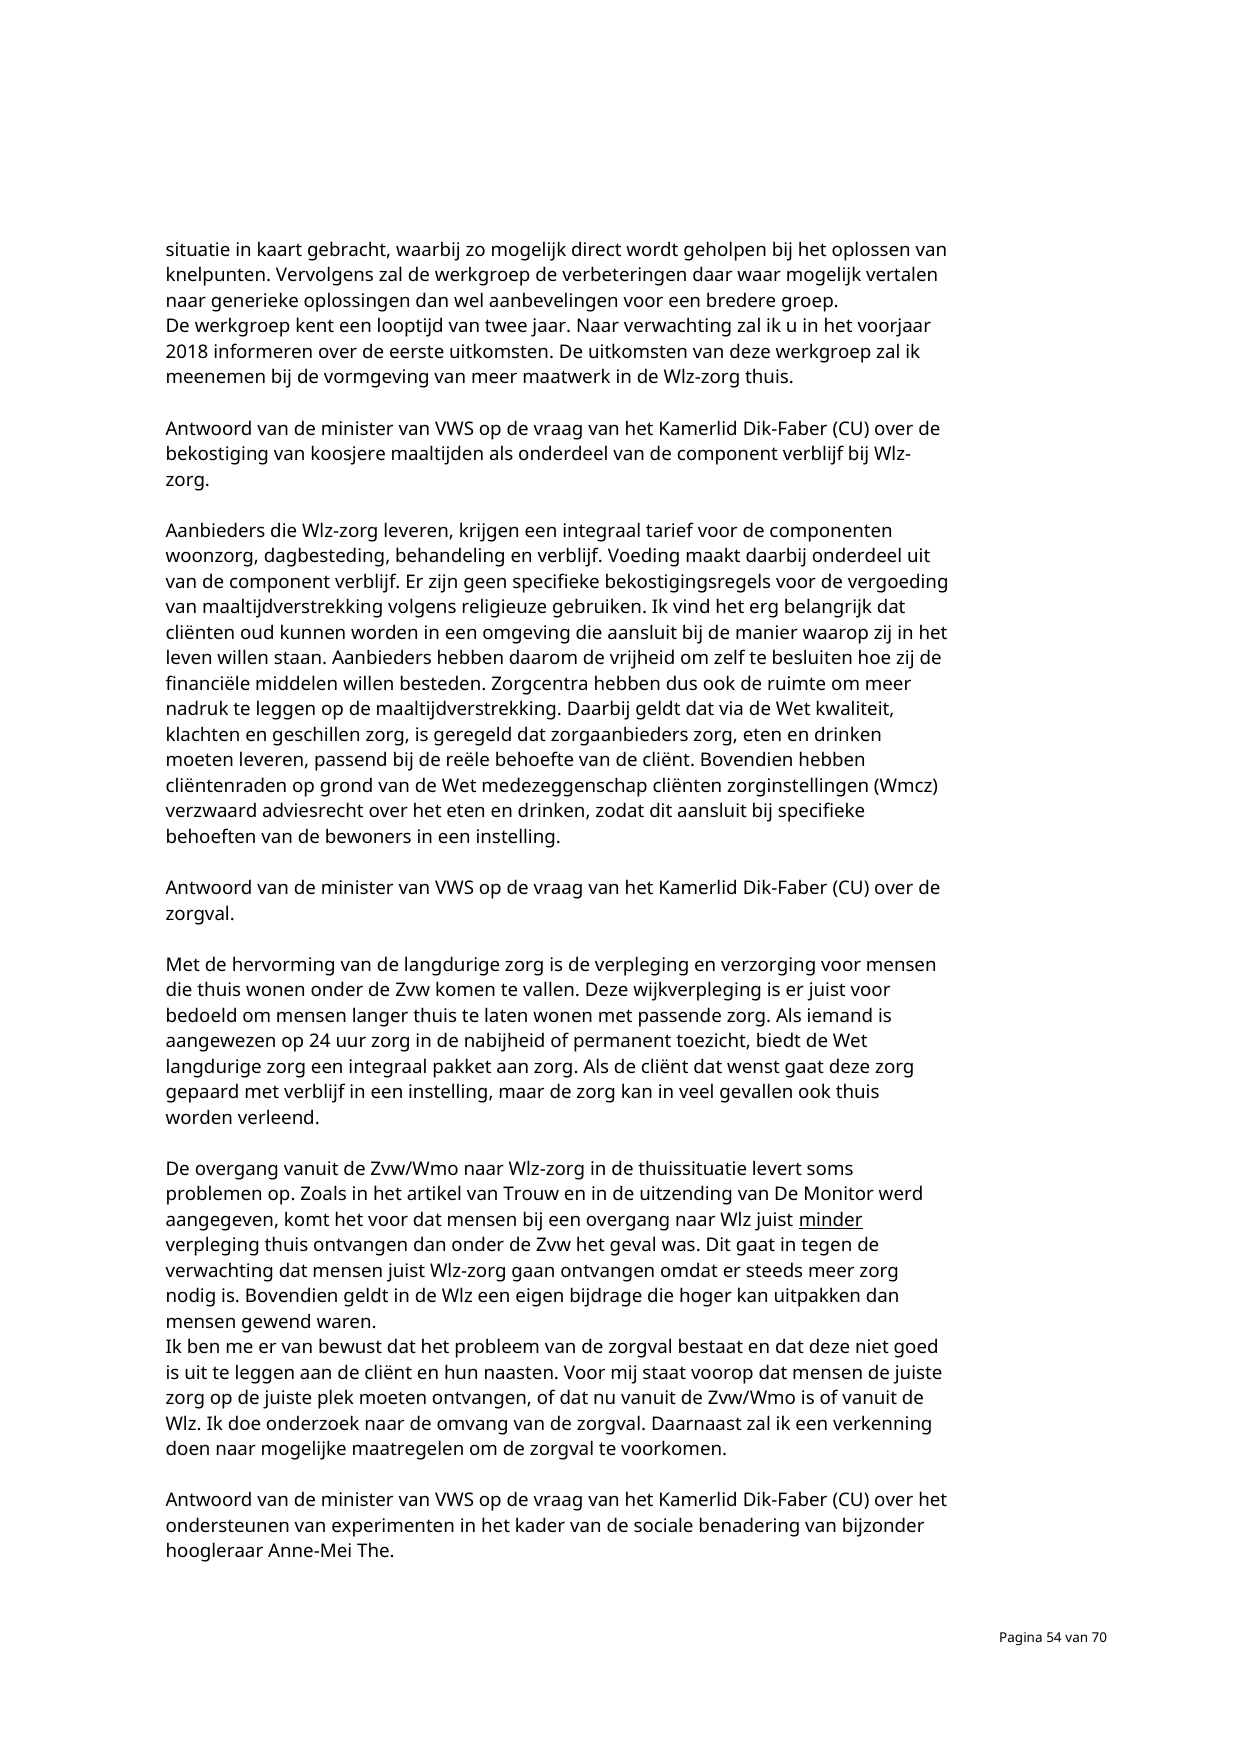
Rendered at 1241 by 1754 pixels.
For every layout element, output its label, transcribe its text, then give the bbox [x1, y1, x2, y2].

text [165, 236, 950, 313]
text Antwoord van de minister van VWS op de vraag van het Kamerlid () over het ondersteunen van experimenten in het kader van de sociale benadering van bijzonder hoogleraar Anne-Mei The. [165, 1487, 950, 1589]
text Antwoord van de minister van VWS op de vraag van het Kamerlid () over de zorgval. [165, 874, 950, 925]
text Ik ben me er van bewust dat het probleem van de zorgval bestaat en dat deze niet goed is uit te leggen aan de cliënt en hun naasten. Voor mij staat voorop dat mensen de juiste zorg op de juiste plek moeten ontvangen, of dat nu vanuit de Zvw/Wmo is of vanuit de Wlz. Ik doe onderzoek naar de omvang van de zorgval. Daarnaast zal ik een verkenning doen naar mogelijke maatregelen om de zorgval te voorkomen. [165, 1334, 950, 1461]
text De werkgroep kent een looptijd van twee jaar. Naar verwachting zal ik u in het voorjaar 2018 informeren over de eerste uitkomsten. De uitkomsten van deze werkgroep zal ik meenemen bij de vormgeving van meer maatwerk in de Wlz-zorg thuis. [165, 313, 950, 389]
text Antwoord van de minister van VWS op de vraag van het Kamerlid () over de bekostiging van koosjere maaltijden als onderdeel van de component verblijf bij Wlz-zorg. [165, 415, 950, 491]
text De overgang vanuit de Zvw/Wmo naar Wlz-zorg in de thuissituatie levert soms problemen op. Zoals in het artikel van Trouw en in de uitzending van De Monitor werd aangegeven, komt het voor dat mensen bij een overgang naar Wlz juist minder verpleging thuis ontvangen dan onder de Zvw het geval was. Dit gaat in tegen de verwachting dat mensen juist Wlz-zorg gaan ontvangen omdat er steeds meer zorg nodig is. Bovendien geldt in de Wlz een eigen bijdrage die hoger kan uitpakken dan mensen gewend waren. [165, 1155, 950, 1334]
text Met de hervorming van de langdurige zorg is de verpleging en verzorging voor mensen die thuis wonen onder de Zvw komen te vallen. Deze wijkverpleging is er juist voor bedoeld om mensen langer thuis te laten wonen met passende zorg. Als iemand is aangewezen op 24 uur zorg in de nabijheid of permanent toezicht, biedt de Wet langdurige zorg een integraal pakket aan zorg. Als de cliënt dat wenst gaat deze zorg gepaard met verblijf in een instelling, maar de zorg kan in veel gevallen ook thuis worden verleend. [165, 951, 950, 1129]
text Aanbieders die Wlz-zorg leveren, krijgen een integraal tarief voor de componenten woonzorg, dagbesteding, behandeling en verblijf. Voeding maakt daarbij onderdeel uit van de component verblijf. Er zijn geen specifieke bekostigingsregels voor de vergoeding van maaltijdverstrekking volgens religieuze gebruiken. Ik vind het erg belangrijk dat cliënten oud kunnen worden in een omgeving die aansluit bij de manier waarop zij in het leven willen staan. Aanbieders hebben daarom de vrijheid om zelf te besluiten hoe zij de financiële middelen willen besteden. Zorgcentra hebben dus ook de ruimte om meer nadruk te leggen op de maaltijdverstrekking. Daarbij geldt dat via de Wet kwaliteit, klachten en geschillen zorg, is geregeld dat zorgaanbieders zorg, eten en drinken moeten leveren, passend bij de reële behoefte van de cliënt. Bovendien hebben cliëntenraden op grond van de Wet medezeggenschap cliënten zorginstellingen (Wmcz) verzwaard adviesrecht over het eten en drinken, zodat dit aansluit bij specifieke behoeften van de bewoners in een instelling. [165, 517, 950, 849]
